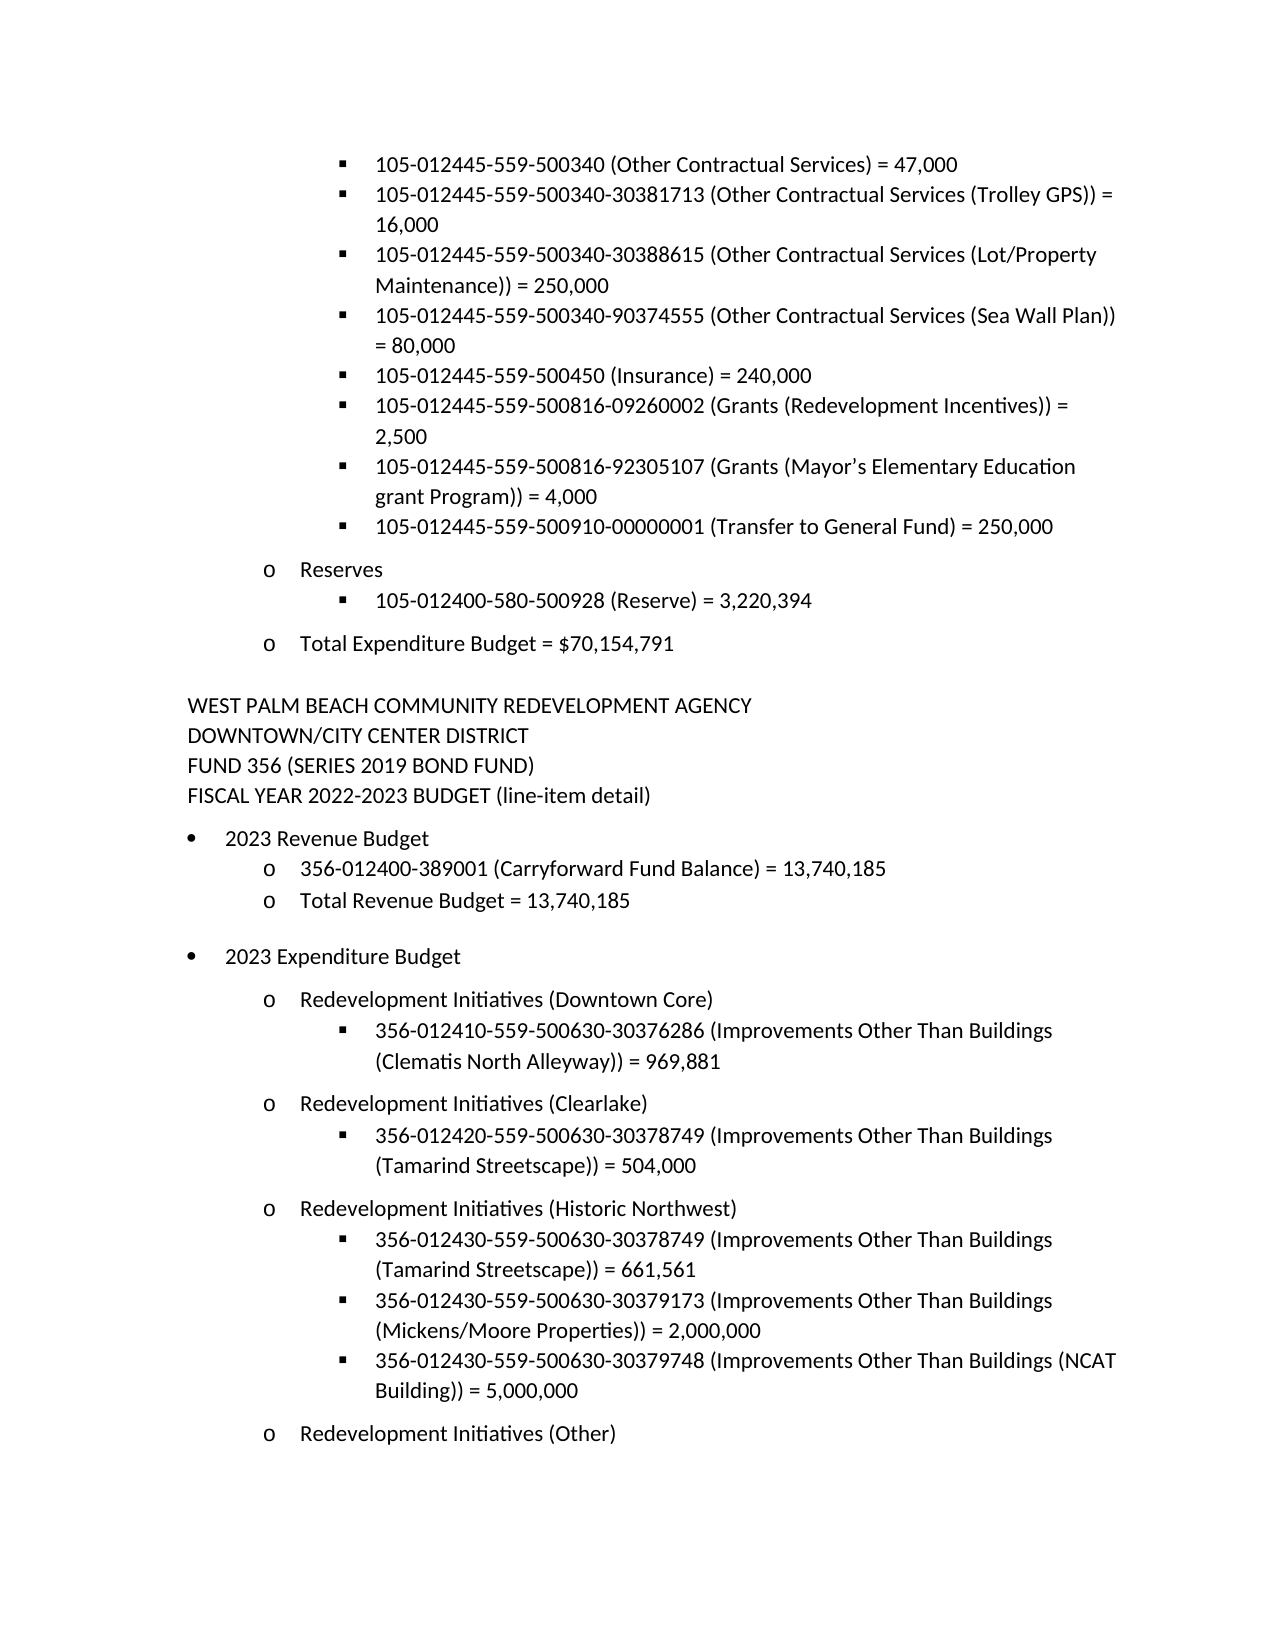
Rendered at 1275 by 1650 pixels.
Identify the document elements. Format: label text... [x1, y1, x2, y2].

list Total Expenditure Budget = $70,154,791 [262, 629, 1125, 658]
text WEST PALM BEACH COMMUNITY REDEVELOPMENT AGENCY [187, 691, 1125, 719]
list 356-012430-559-500630-30378749 (Improvements Other Than Buildings (Tamarind Streetscape)) = 661,561 [337, 1225, 1125, 1284]
list 356-012400-389001 (Carryforward Fund Balance) = 13,740,185 [262, 854, 1125, 884]
text FUND 356 (SERIES 2019 BOND FUND) [187, 751, 1125, 779]
list 105-012445-559-500450 (Insurance) = 240,000 [337, 361, 1125, 389]
list 2023 Revenue Budget [187, 824, 1125, 852]
list 105-012445-559-500816-09260002 (Grants (Redevelopment Incentives)) = 2,500 [337, 392, 1125, 450]
list 356-012410-559-500630-30376286 (Improvements Other Than Buildings (Clematis North Alleyway)) = 969,881 [337, 1017, 1125, 1075]
list 2023 Expenditure Budget [187, 942, 1125, 971]
list 105-012445-559-500340-90374555 (Other Contractual Services (Sea Wall Plan)) = 80,000 [337, 301, 1125, 359]
list 105-012400-580-500928 (Reserve) = 3,220,394 [337, 587, 1125, 615]
list 356-012420-559-500630-30378749 (Improvements Other Than Buildings (Tamarind Streetscape)) = 504,000 [337, 1121, 1125, 1179]
list 105-012445-559-500340 (Other Contractual Services) = 47,000 [337, 150, 1125, 178]
list Redevelopment Initiatives (Downtown Core) [262, 985, 1125, 1014]
text FISCAL YEAR 2022-2023 BUDGET (line-item detail) [187, 782, 1125, 810]
list 105-012445-559-500816-92305107 (Grants (Mayor’s Elementary Education grant Program)) = 4,000 [337, 452, 1125, 510]
list 356-012430-559-500630-30379748 (Improvements Other Than Buildings (NCAT Building)) = 5,000,000 [337, 1346, 1125, 1404]
list Redevelopment Initiatives (Other) [262, 1419, 1125, 1448]
list Redevelopment Initiatives (Historic Northwest) [262, 1194, 1125, 1223]
list Redevelopment Initiatives (Clearlake) [262, 1089, 1125, 1119]
text DOWNTOWN/CITY CENTER DISTRICT [187, 721, 1125, 749]
list Total Revenue Budget = 13,740,185 [262, 886, 1125, 915]
list 105-012445-559-500910-00000001 (Transfer to General Fund) = 250,000 [337, 512, 1125, 541]
list Reserves [262, 555, 1125, 584]
list 105-012445-559-500340-30381713 (Other Contractual Services (Trolley GPS)) = 16,000 [337, 180, 1125, 238]
list 356-012430-559-500630-30379173 (Improvements Other Than Buildings (Mickens/Moore Properties)) = 2,000,000 [337, 1286, 1125, 1344]
list 105-012445-559-500340-30388615 (Other Contractual Services (Lot/Property Maintenance)) = 250,000 [337, 241, 1125, 299]
